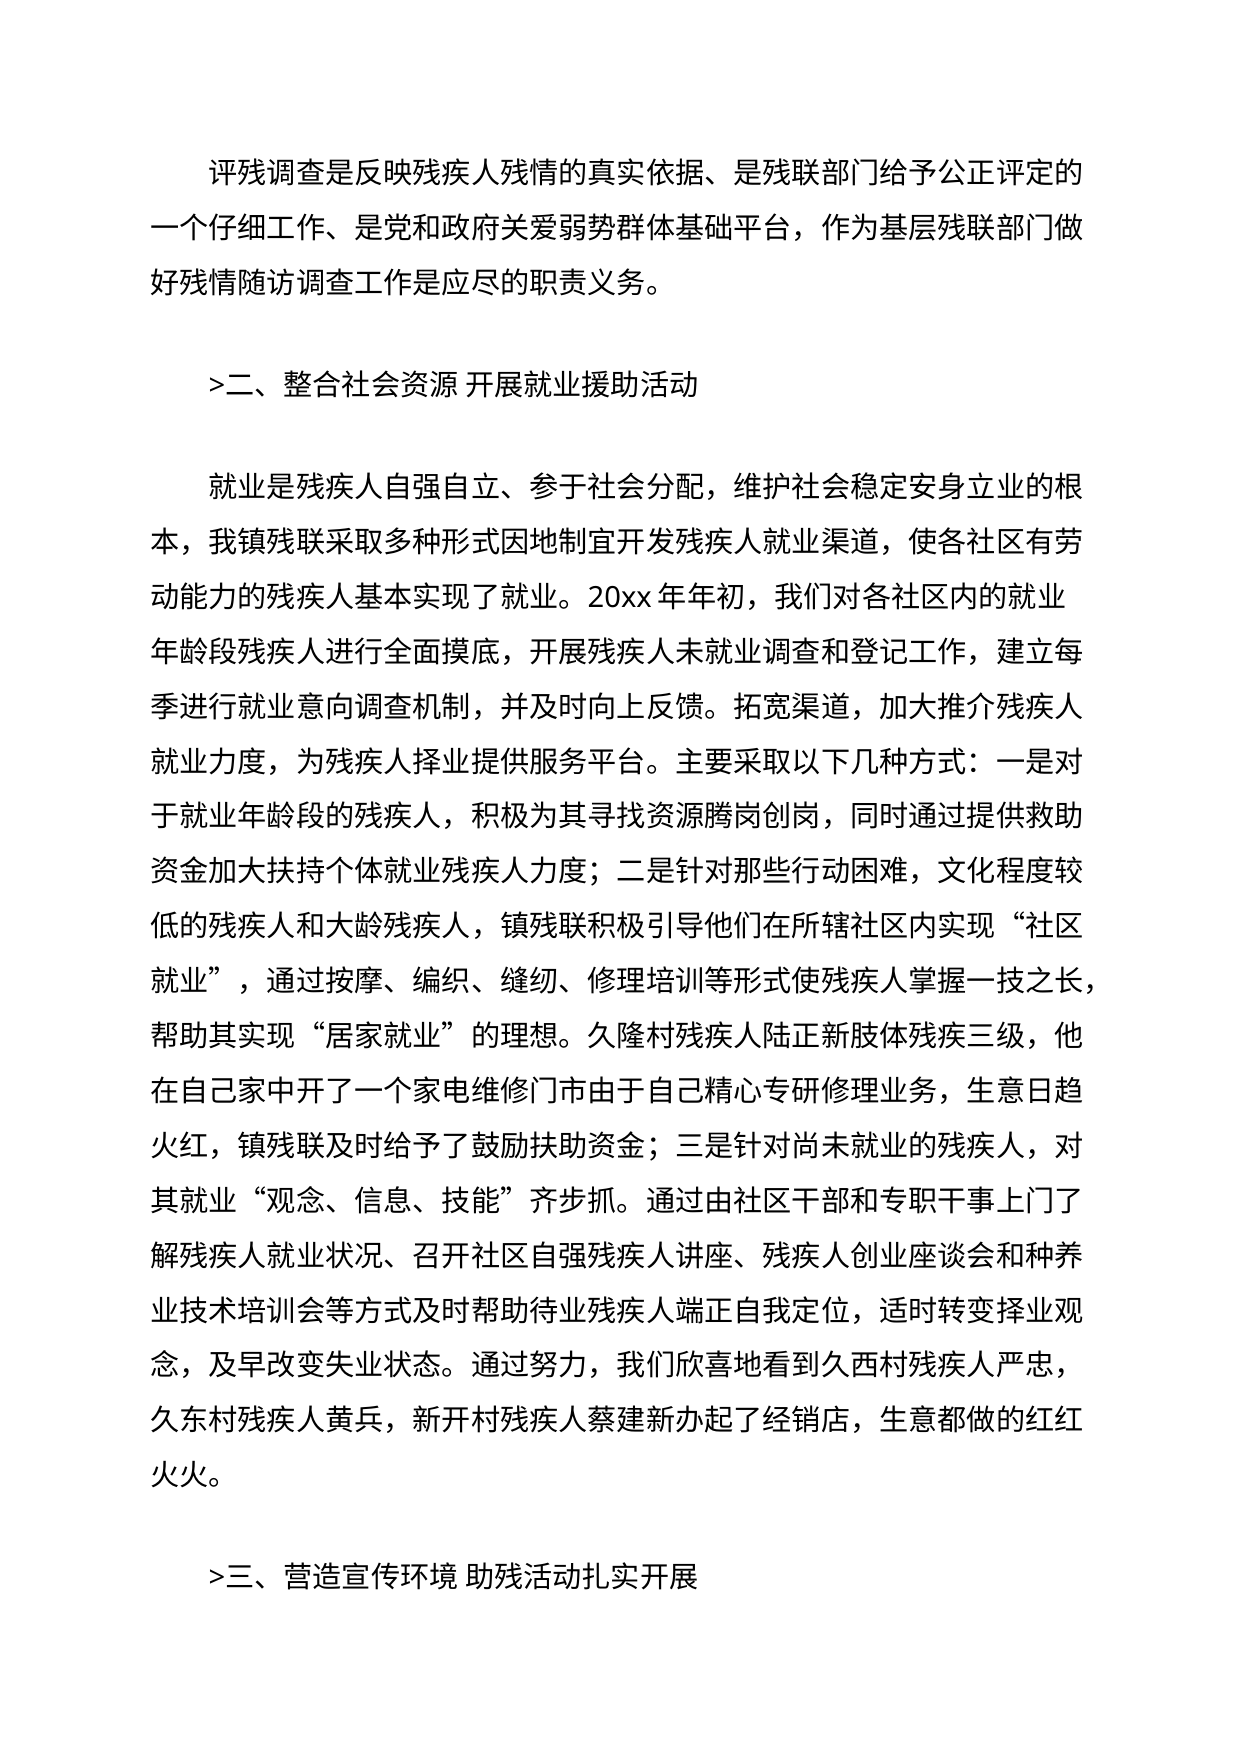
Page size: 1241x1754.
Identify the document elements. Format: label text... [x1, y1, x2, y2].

text 评残调查是反映残疾人残情的真实依据、是残联部门给予公正评定的一个仔细工作、是党和政府关爱弱势群体基础平台，作为基层残联部门做好残情随访调查工作是应尽的职责义务。 [150, 150, 1090, 302]
text 就业是残疾人自强自立、参于社会分配，维护社会稳定安身立业的根本，我镇残联采取多种形式因地制宜开发残疾人就业渠道，使各社区有劳动能力的残疾人基本实现了就业。20xx年年初，我们对各社区内的就业年龄段残疾人进行全面摸底，开展残疾人未就业调查和登记工作，建立每季进行就业意向调查机制，并及时向上反馈。拓宽渠道，加大推介残疾人就业力度，为残疾人择业提供服务平台。主要采取以下几种方式：一是对于就业年龄段的残疾人，积极为其寻找资源腾岗创岗，同时通过提供救助资金加大扶持个体就业残疾人力度；二是针对那些行动困难，文化程度较低的残疾人和大龄残疾人，镇残联积极引导他们在所辖社区内实现“社区就业”，通过按摩、编织、缝纫、修理培训等形式使残疾人掌握一技之长，帮助其实现“居家就业”的理想。久隆村残疾人陆正新肢体残疾三级，他在自己家中开了一个家电维修门市由于自己精心专研修理业务，生意日趋火红，镇残联及时给予了鼓励扶助资金；三是针对尚未就业的残疾人，对其就业“观念、信息、技能”齐步抓。通过由社区干部和专职干事上门了解残疾人就业状况、召开社区自强残疾人讲座、残疾人创业座谈会和种养业技术培训会等方式及时帮助待业残疾人端正自我定位，适时转变择业观念，及早改变失业状态。通过努力，我们欣喜地看到久西村残疾人严忠，久东村残疾人黄兵，新开村残疾人蔡建新办起了经销店，生意都做的红红火火。 [150, 463, 1090, 1494]
text >三、营造宣传环境 助残活动扎实开展 [150, 1553, 1090, 1596]
text >二、整合社会资源 开展就业援助活动 [150, 362, 1090, 404]
